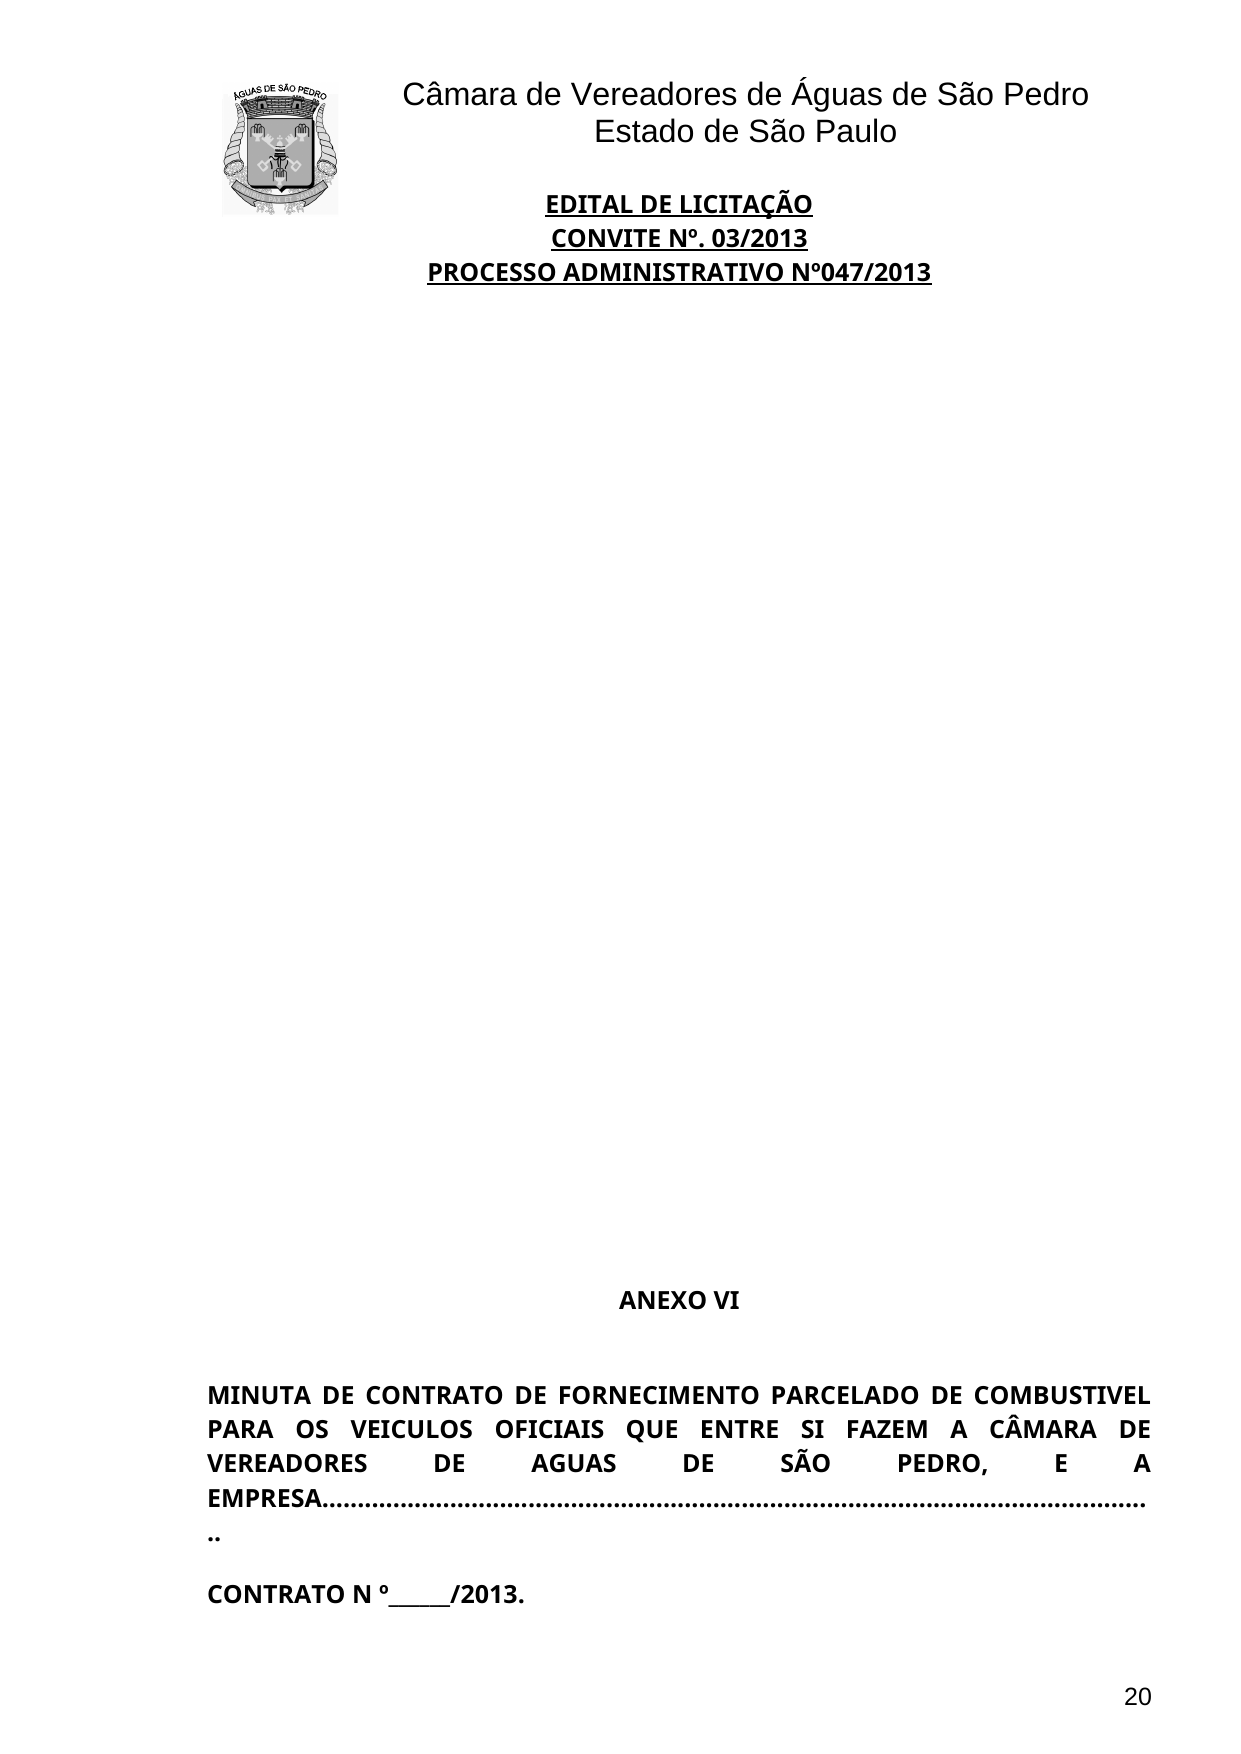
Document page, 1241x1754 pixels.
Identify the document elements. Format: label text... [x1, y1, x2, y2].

text MINUTA DE CONTRATO DE FORNECIMENTO PARCELADO DE COMBUSTIVEL PARA OS VEICULOS OFICIAIS QUE ENTRE SI FAZEM A CÂMARA DE VEREADORES DE AGUAS DE SÃO PEDRO, E A EMPRESA...................................................................................................................... [207, 1378, 1152, 1548]
text CONTRATO N º______/2013. [207, 1577, 1152, 1611]
text ANEXO VI [207, 1282, 1152, 1316]
